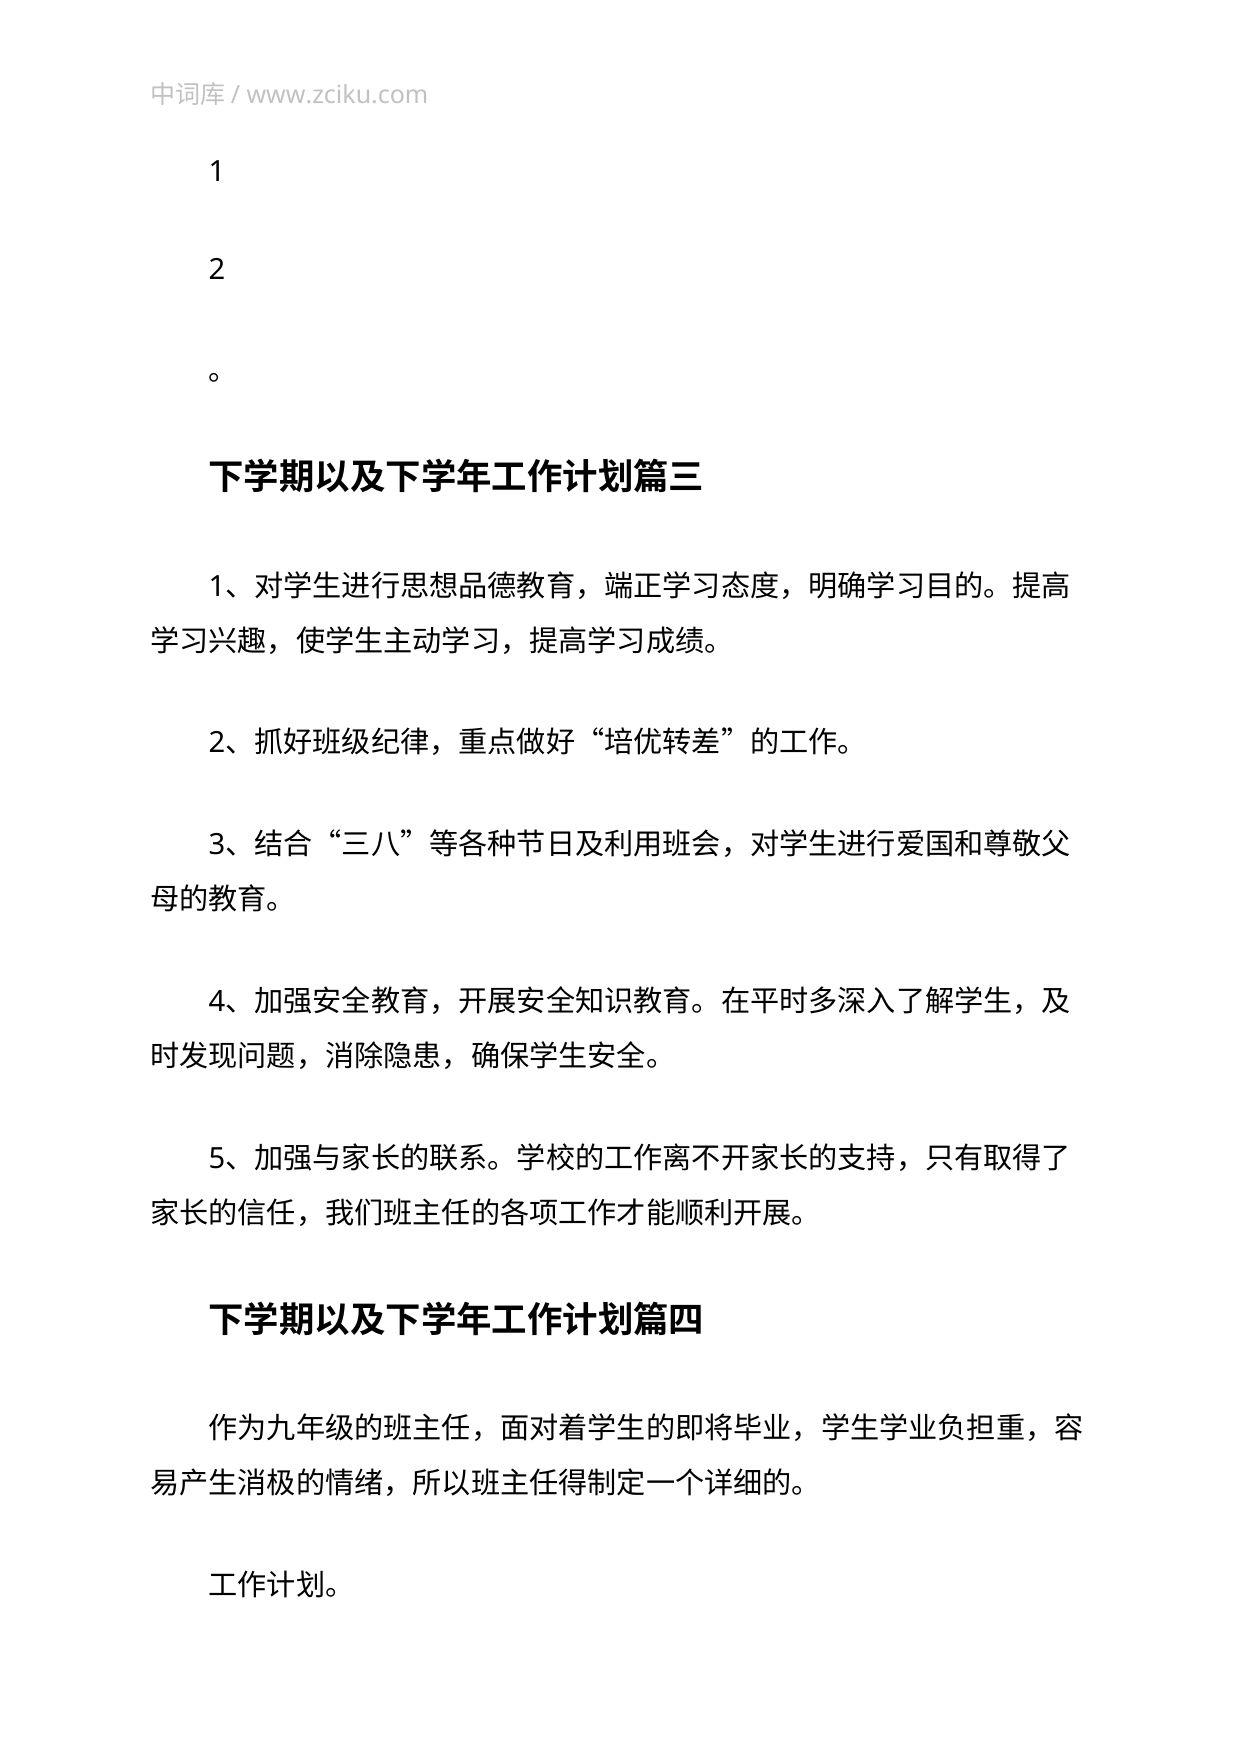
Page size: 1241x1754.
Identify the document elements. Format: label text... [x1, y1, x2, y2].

text 3、结合“三八”等各种节日及利用班会，对学生进行爱国和尊敬父母的教育。 [150, 821, 1090, 918]
text 。 [150, 347, 1090, 389]
text 2 [150, 248, 1090, 288]
text 5、加强与家长的联系。学校的工作离不开家长的支持，只有取得了家长的信任，我们班主任的各项工作才能顺利开展。 [150, 1134, 1090, 1232]
text 4、加强安全教育，开展安全知识教育。在平时多深入了解学生，及时发现问题，消除隐患，确保学生安全。 [150, 978, 1090, 1075]
text 下学期以及下学年工作计划篇四 [150, 1291, 1090, 1342]
text 工作计划。 [150, 1561, 1090, 1603]
text 1、对学生进行思想品德教育，端正学习态度，明确学习目的。提高学习兴趣，使学生主动学习，提高学习成绩。 [150, 562, 1090, 659]
text 作为九年级的班主任，面对着学生的即将毕业，学生学业负担重，容易产生消极的情绪，所以班主任得制定一个详细的。 [150, 1404, 1090, 1502]
text 2、抓好班级纪律，重点做好“培优转差”的工作。 [150, 719, 1090, 761]
text 1 [150, 150, 1090, 190]
text 下学期以及下学年工作计划篇三 [150, 449, 1090, 500]
